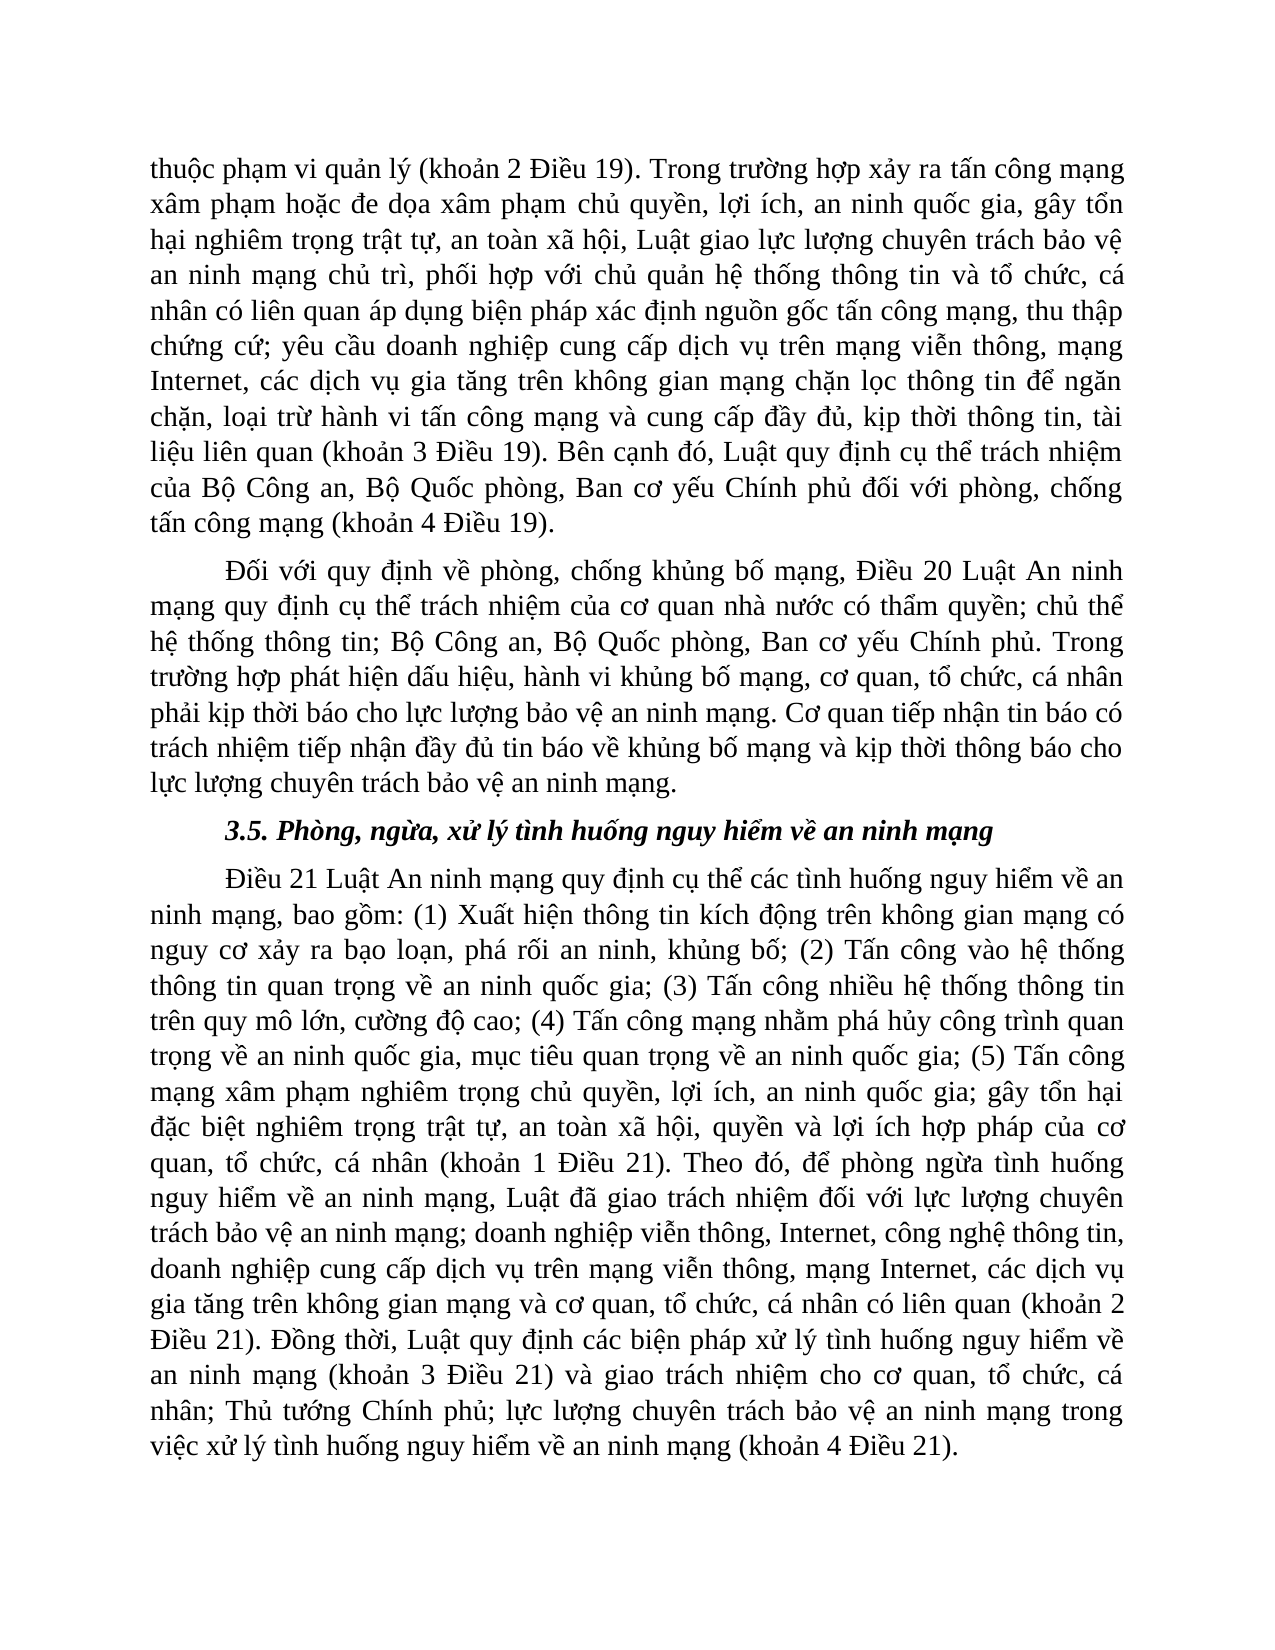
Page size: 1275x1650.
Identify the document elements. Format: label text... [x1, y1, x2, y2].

text 3.5. Phòng, ngừa, xử lý tình huống nguy hiểm về an ninh mạng [150, 812, 1125, 848]
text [150, 150, 1125, 539]
text Đối với quy định về phòng, chống khủng bố mạng, Điều 20 Luật An ninh mạng quy định cụ thể trách nhiệm của cơ quan nhà nước có thẩm quyền; chủ thể hệ thống thông tin; Bộ Công an, Bộ Quốc phòng, Ban cơ yếu Chính phủ. Trong trường hợp phát hiện dấu hiệu, hành vi khủng bố mạng, cơ quan, tổ chức, cá nhân phải kịp thời báo cho lực lượng bảo vệ an ninh mạng. Cơ quan tiếp nhận tin báo có trách nhiệm tiếp nhận đầy đủ tin báo về khủng bố mạng và kịp thời thông báo cho lực lượng chuyên trách bảo vệ an ninh mạng. [150, 552, 1125, 800]
text Điều 21 Luật An ninh mạng quy định cụ thể các tình huống nguy hiểm về an ninh mạng, bao gồm: (1) Xuất hiện thông tin kích động trên không gian mạng có nguy cơ xảy ra bạo loạn, phá rối an ninh, khủng bố; (2) Tấn công vào hệ thống thông tin quan trọng về an ninh quốc gia; (3) Tấn công nhiều hệ thống thông tin trên quy mô lớn, cường độ cao; (4) Tấn công mạng nhằm phá hủy công trình quan trọng về an ninh quốc gia, mục tiêu quan trọng về an ninh quốc gia; (5) Tấn công mạng xâm phạm nghiêm trọng chủ quyền, lợi ích, an ninh quốc gia; gây tổn hại đặc biệt nghiêm trọng trật tự, an toàn xã hội, quyền và lợi ích hợp pháp của cơ quan, tổ chức, cá nhân (khoản 1 Điều 21). Theo đó, để phòng ngừa tình huống nguy hiểm về an ninh mạng, Luật đã giao trách nhiệm đối với lực lượng chuyên trách bảo vệ an ninh mạng; doanh nghiệp viễn thông, Internet, công nghệ thông tin, doanh nghiệp cung cấp dịch vụ trên mạng viễn thông, mạng Internet, các dịch vụ gia tăng trên không gian mạng và cơ quan, tổ chức, cá nhân có liên quan (khoản 2 Điều 21). Đồng thời, Luật quy định các biện pháp xử lý tình huống nguy hiểm về an ninh mạng (khoản 3 Điều 21) và giao trách nhiệm cho cơ quan, tổ chức, cá nhân; Thủ tướng Chính phủ; lực lượng chuyên trách bảo vệ an ninh mạng trong việc xử lý tình huống nguy hiểm về an ninh mạng (khoản 4 Điều 21). [150, 860, 1125, 1462]
